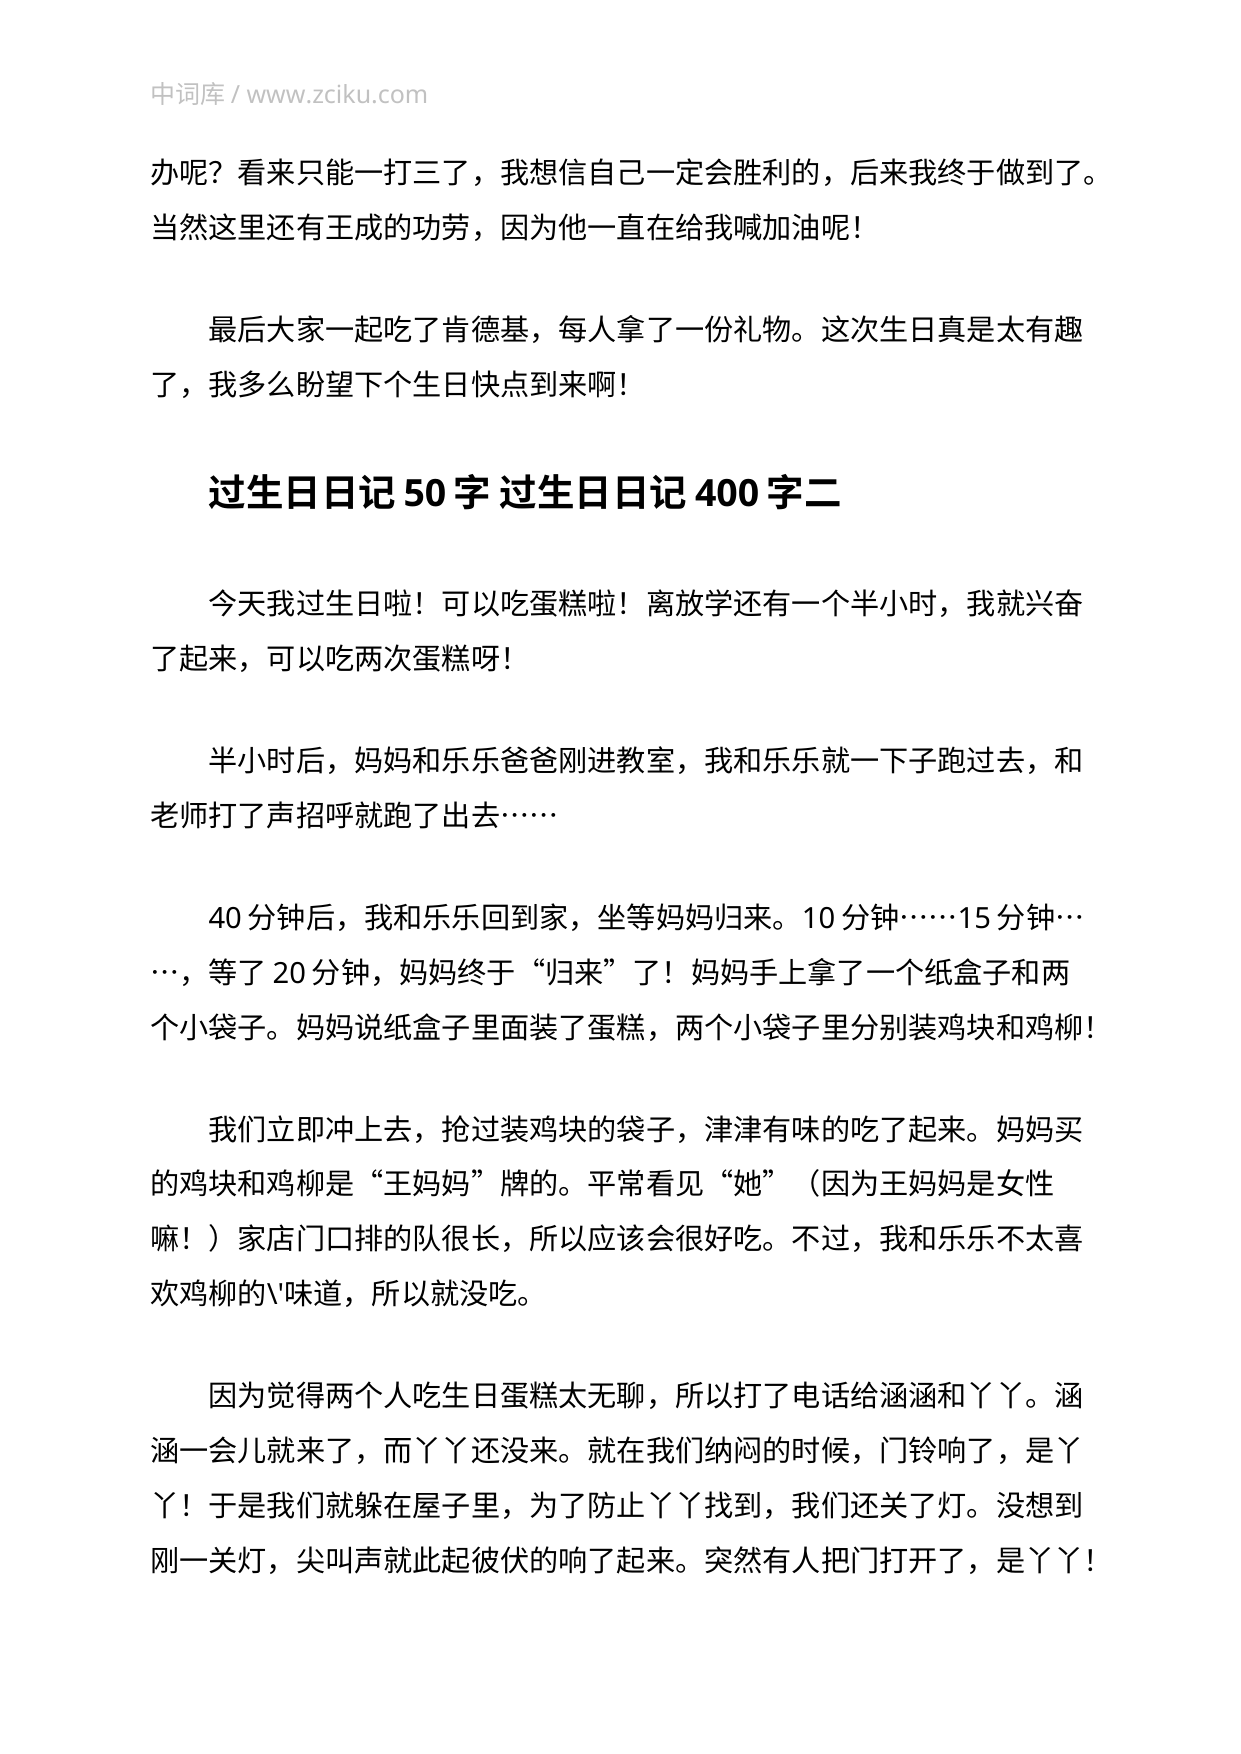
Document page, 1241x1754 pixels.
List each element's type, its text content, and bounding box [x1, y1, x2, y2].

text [150, 1373, 1090, 1580]
text 我们立即冲上去，抢过装鸡块的袋子，津津有味的吃了起来。妈妈买的鸡块和鸡柳是“王妈妈”牌的。平常看见“她”（因为王妈妈是女性嘛！）家店门口排的队很长，所以应该会很好吃。不过，我和乐乐不太喜欢鸡柳的\'味道，所以就没吃。 [150, 1106, 1090, 1313]
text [150, 150, 1090, 247]
text 今天我过生日啦！可以吃蛋糕啦！离放学还有一个半小时，我就兴奋了起来，可以吃两次蛋糕呀！ [150, 581, 1090, 678]
text 半小时后，妈妈和乐乐爸爸刚进教室，我和乐乐就一下子跑过去，和老师打了声招呼就跑了出去…… [150, 738, 1090, 835]
text 40分钟后，我和乐乐回到家，坐等妈妈归来。10分钟……15分钟……，等了20分钟，妈妈终于“归来”了！妈妈手上拿了一个纸盒子和两个小袋子。妈妈说纸盒子里面装了蛋糕，两个小袋子里分别装鸡块和鸡柳！ [150, 894, 1090, 1047]
text 过生日日记50字 过生日日记400字二 [150, 463, 1090, 518]
text 最后大家一起吃了肯德基，每人拿了一份礼物。这次生日真是太有趣了，我多么盼望下个生日快点到来啊！ [150, 307, 1090, 404]
